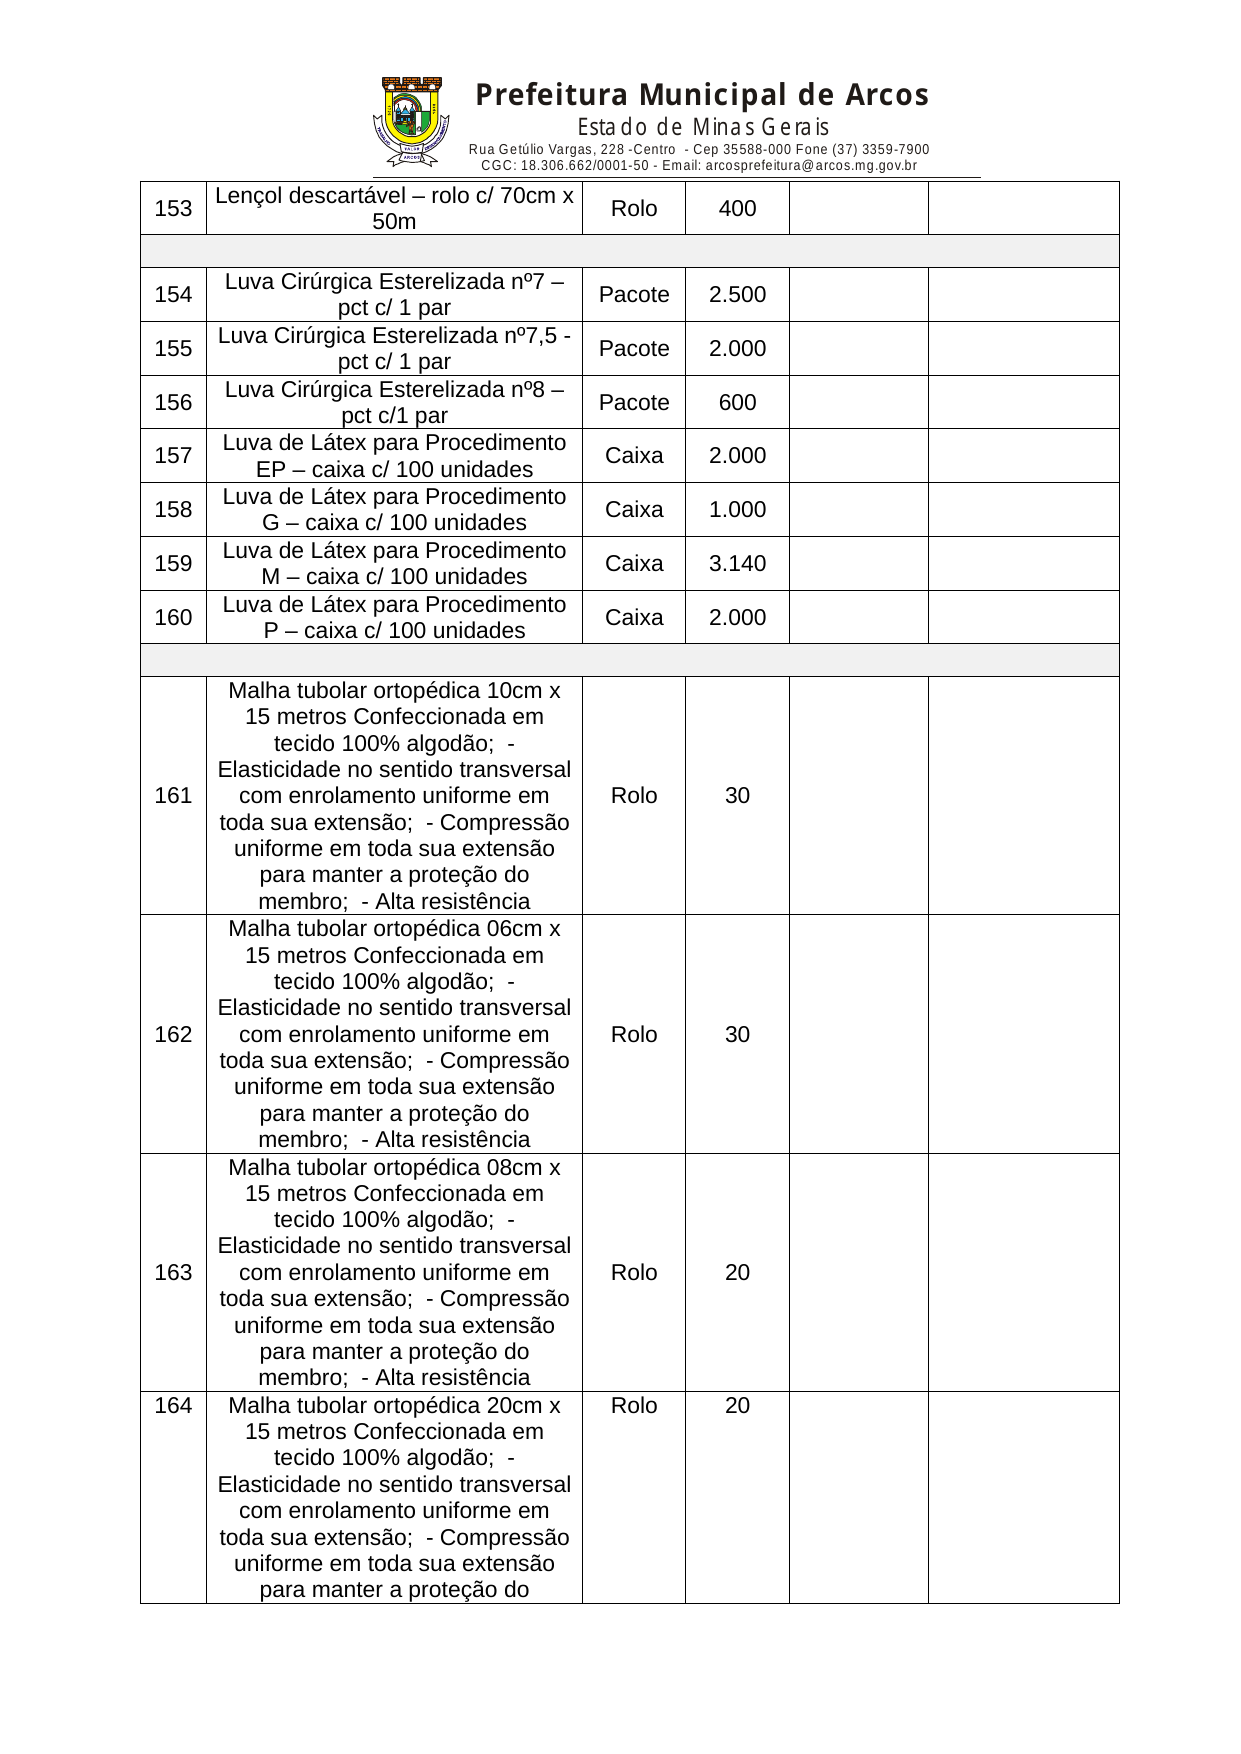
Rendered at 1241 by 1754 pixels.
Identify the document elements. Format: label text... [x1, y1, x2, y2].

table_cell 2.000 [686, 429, 789, 482]
table_cell [929, 268, 1119, 321]
table_cell Rolo [583, 182, 685, 234]
table_cell [790, 322, 928, 374]
table_cell 2.000 [686, 591, 789, 643]
table_cell [141, 235, 1119, 267]
table_cell Malha tubolar ortopédica 06cm x 15 metros Confeccionada em tecido 100% algodão; - Elasticidade no sentido transversal com enrolamento uniforme em toda sua extensão; - Compressão uniforme em toda sua extensão para manter a proteção do membro; - Alta resistência [207, 915, 582, 1152]
table_cell 158 [141, 483, 206, 536]
table_cell [929, 537, 1119, 589]
table_cell [790, 915, 928, 1152]
table_cell 153 [141, 182, 206, 234]
table_cell 163 [141, 1154, 206, 1391]
table_cell 157 [141, 429, 206, 482]
table_cell [929, 322, 1119, 374]
table_cell 162 [141, 915, 206, 1152]
table_cell [929, 1392, 1119, 1602]
table_cell Luva Cirúrgica Esterelizada nº8 – pct c/1 par [207, 376, 582, 428]
table_cell Luva de Látex para Procedimento EP – caixa c/ 100 unidades [207, 429, 582, 482]
table_cell [790, 182, 928, 234]
table_cell [929, 483, 1119, 536]
table_cell Rolo [583, 1392, 685, 1602]
table_cell Luva de Látex para Procedimento P – caixa c/ 100 unidades [207, 591, 582, 643]
table_cell Caixa [583, 483, 685, 536]
table_cell [141, 644, 1119, 676]
table_cell [790, 483, 928, 536]
table_cell [790, 376, 928, 428]
table_cell [790, 268, 928, 321]
table_cell Luva Cirúrgica Esterelizada nº7 – pct c/ 1 par [207, 268, 582, 321]
table_cell 30 [686, 677, 789, 914]
table_cell Pacote [583, 322, 685, 374]
table_cell 159 [141, 537, 206, 589]
table_cell Luva de Látex para Procedimento G – caixa c/ 100 unidades [207, 483, 582, 536]
table_cell Caixa [583, 537, 685, 589]
table_cell [929, 1154, 1119, 1391]
table_cell [929, 182, 1119, 234]
table_cell [790, 1392, 928, 1602]
table_cell 160 [141, 591, 206, 643]
table_cell 30 [686, 915, 789, 1152]
table_cell [929, 915, 1119, 1152]
table_cell Malha tubolar ortopédica 10cm x 15 metros Confeccionada em tecido 100% algodão; - Elasticidade no sentido transversal com enrolamento uniforme em toda sua extensão; - Compressão uniforme em toda sua extensão para manter a proteção do membro; - Alta resistência [207, 677, 582, 914]
table_cell 20 [686, 1154, 789, 1391]
table_cell 155 [141, 322, 206, 374]
table_cell Rolo [583, 677, 685, 914]
table_cell Malha tubolar ortopédica 08cm x 15 metros Confeccionada em tecido 100% algodão; - Elasticidade no sentido transversal com enrolamento uniforme em toda sua extensão; - Compressão uniforme em toda sua extensão para manter a proteção do membro; - Alta resistência [207, 1154, 582, 1391]
table_cell Rolo [583, 915, 685, 1152]
table_cell 20 [686, 1392, 789, 1602]
table_cell Lençol descartável – rolo c/ 70cm x 50m [207, 182, 582, 234]
table_cell Pacote [583, 376, 685, 428]
table_cell [790, 1154, 928, 1391]
table_cell 2.000 [686, 322, 789, 374]
table_cell Caixa [583, 591, 685, 643]
table_cell 161 [141, 677, 206, 914]
table_cell 400 [686, 182, 789, 234]
table_cell [790, 591, 928, 643]
table_cell 154 [141, 268, 206, 321]
table_cell 156 [141, 376, 206, 428]
table_cell 1.000 [686, 483, 789, 536]
table_cell 3.140 [686, 537, 789, 589]
table_cell [790, 429, 928, 482]
table_cell [790, 537, 928, 589]
table_cell 2.500 [686, 268, 789, 321]
table_cell Caixa [583, 429, 685, 482]
table_cell [790, 677, 928, 914]
table_cell Luva de Látex para Procedimento M – caixa c/ 100 unidades [207, 537, 582, 589]
table_cell [929, 376, 1119, 428]
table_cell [207, 1392, 582, 1602]
table_cell [929, 591, 1119, 643]
table_cell Pacote [583, 268, 685, 321]
table_cell Luva Cirúrgica Esterelizada nº7,5 - pct c/ 1 par [207, 322, 582, 374]
table_cell Rolo [583, 1154, 685, 1391]
table_cell 600 [686, 376, 789, 428]
table_cell 164 [141, 1392, 206, 1602]
table_cell [929, 429, 1119, 482]
table_cell [929, 677, 1119, 914]
